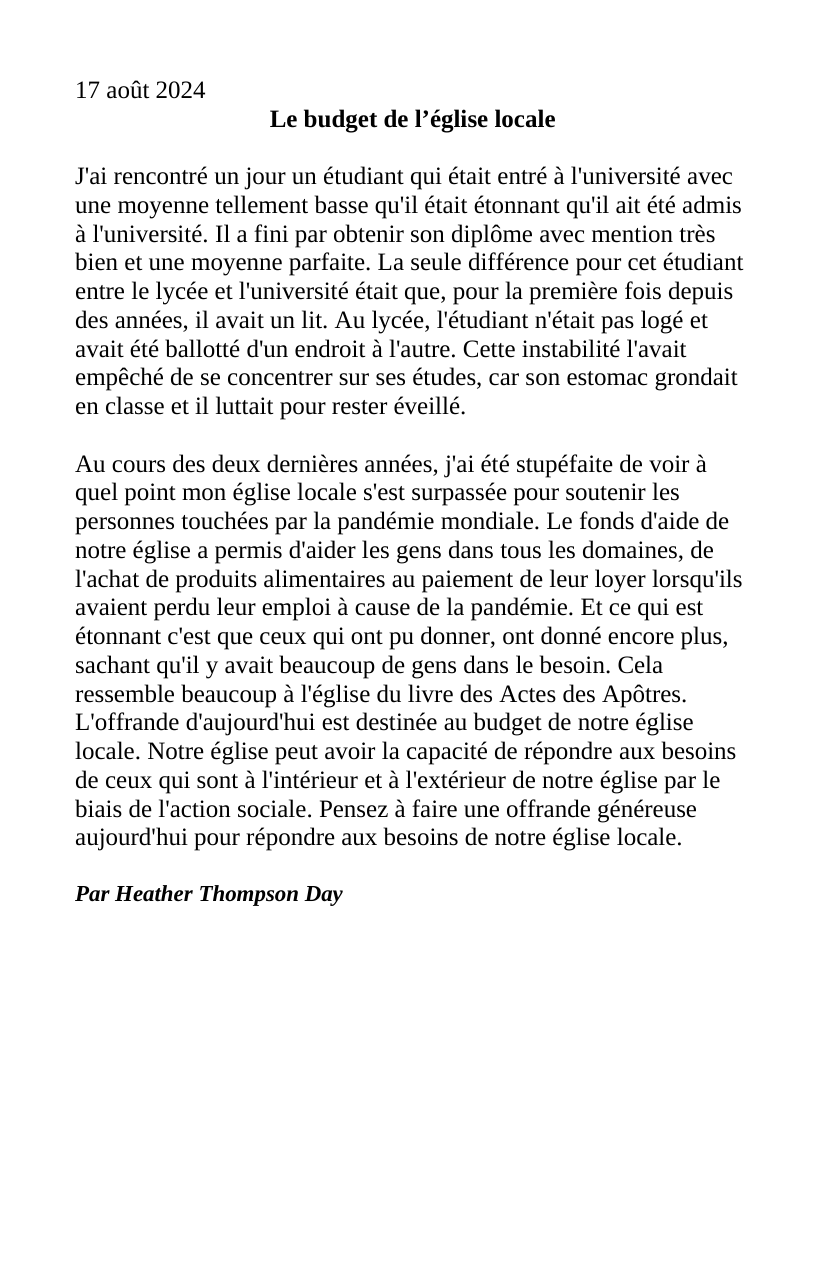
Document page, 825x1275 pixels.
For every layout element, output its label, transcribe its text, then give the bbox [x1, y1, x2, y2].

text Le budget de l’église locale [75, 104, 750, 132]
text Au cours des deux dernières années, j'ai été stupéfaite de voir à quel point mon église locale s'est surpassée pour soutenir les personnes touchées par la pandémie mondiale. Le fonds d'aide de notre église a permis d'aider les gens dans tous les domaines, de l'achat de produits alimentaires au paiement de leur loyer lorsqu'ils avaient perdu leur emploi à cause de la pandémie. Et ce qui est étonnant c'est que ceux qui ont pu donner, ont donné encore plus, sachant qu'il y avait beaucoup de gens dans le besoin. Cela ressemble beaucoup à l'église du livre des Actes des Apôtres. L'offrande d'aujourd'hui est destinée au budget de notre église locale. Notre église peut avoir la capacité de répondre aux besoins de ceux qui sont à l'intérieur et à l'extérieur de notre église par le biais de l'action sociale. Pensez à faire une offrande généreuse aujourd'hui pour répondre aux besoins de notre église locale. [75, 449, 750, 851]
text 17 août 2024 [75, 75, 750, 104]
text Par Heather Thompson Day [75, 880, 750, 906]
text J'ai rencontré un jour un étudiant qui était entré à l'université avec une moyenne tellement basse qu'il était étonnant qu'il ait été admis à l'université. Il a fini par obtenir son diplôme avec mention très bien et une moyenne parfaite. La seule différence pour cet étudiant entre le lycée et l'université était que, pour la première fois depuis des années, il avait un lit. Au lycée, l'étudiant n'était pas logé et avait été ballotté d'un endroit à l'autre. Cette instabilité l'avait empêché de se concentrer sur ses études, car son estomac grondait en classe et il luttait pour rester éveillé. [75, 161, 750, 420]
